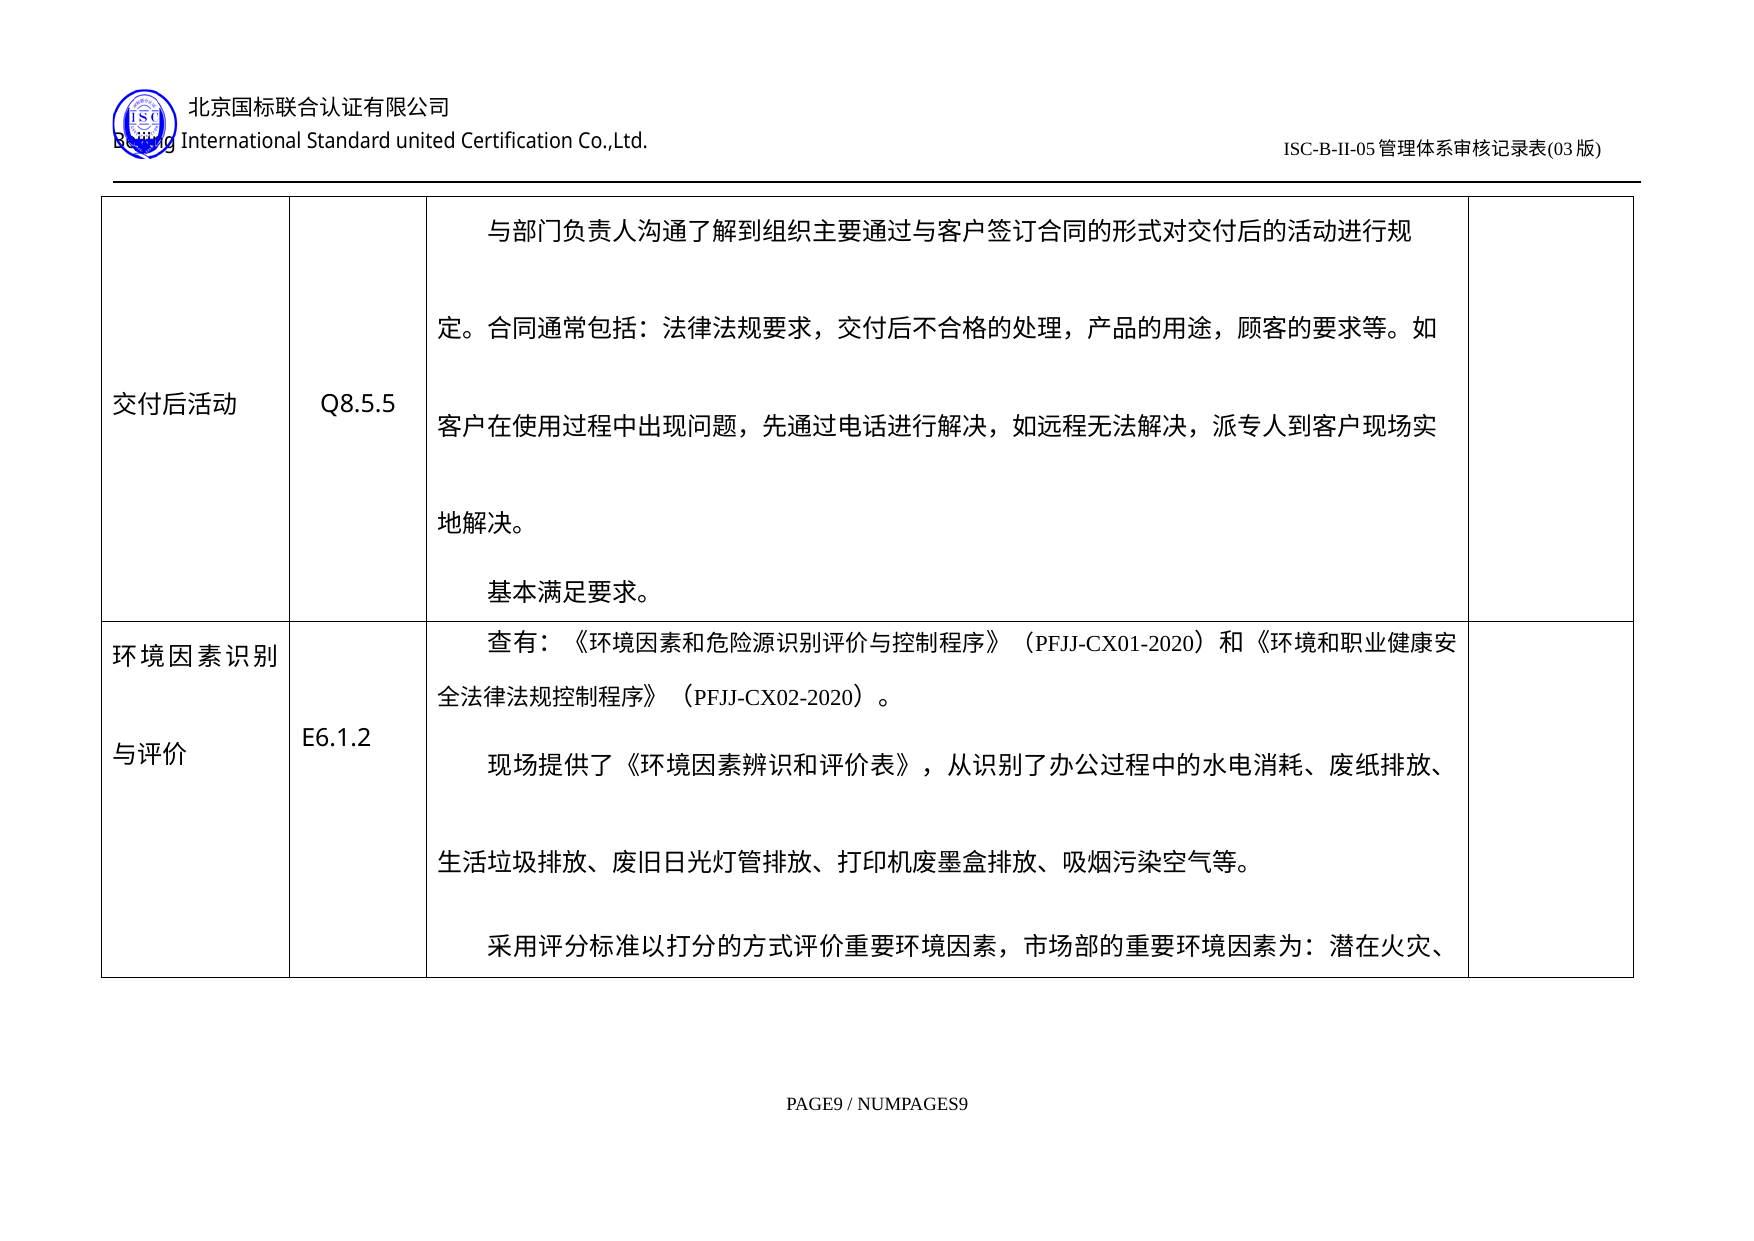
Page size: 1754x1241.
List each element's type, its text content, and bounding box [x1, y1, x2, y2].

table_cell [1469, 197, 1633, 621]
table_cell 与部门负责人沟通了解到组织主要通过与客户签订合同的形式对交付后的活动进行规定。合同通常包括：法律法规要求，交付后不合格的处理，产品的用途，顾客的要求等。如客户在使用过程中出现问题，先通过电话进行解决，如远程无法解决，派专人到客户现场实地解决。 基本满足要求。 [427, 197, 1468, 621]
table_cell Q8.5.5 [290, 197, 426, 621]
table_cell 交付后活动 [102, 197, 289, 621]
table_cell E6.1.2 [290, 622, 426, 977]
table_cell 环境因素识别与评价 [102, 622, 289, 977]
table_cell [1469, 622, 1633, 977]
picture [112, 89, 180, 158]
